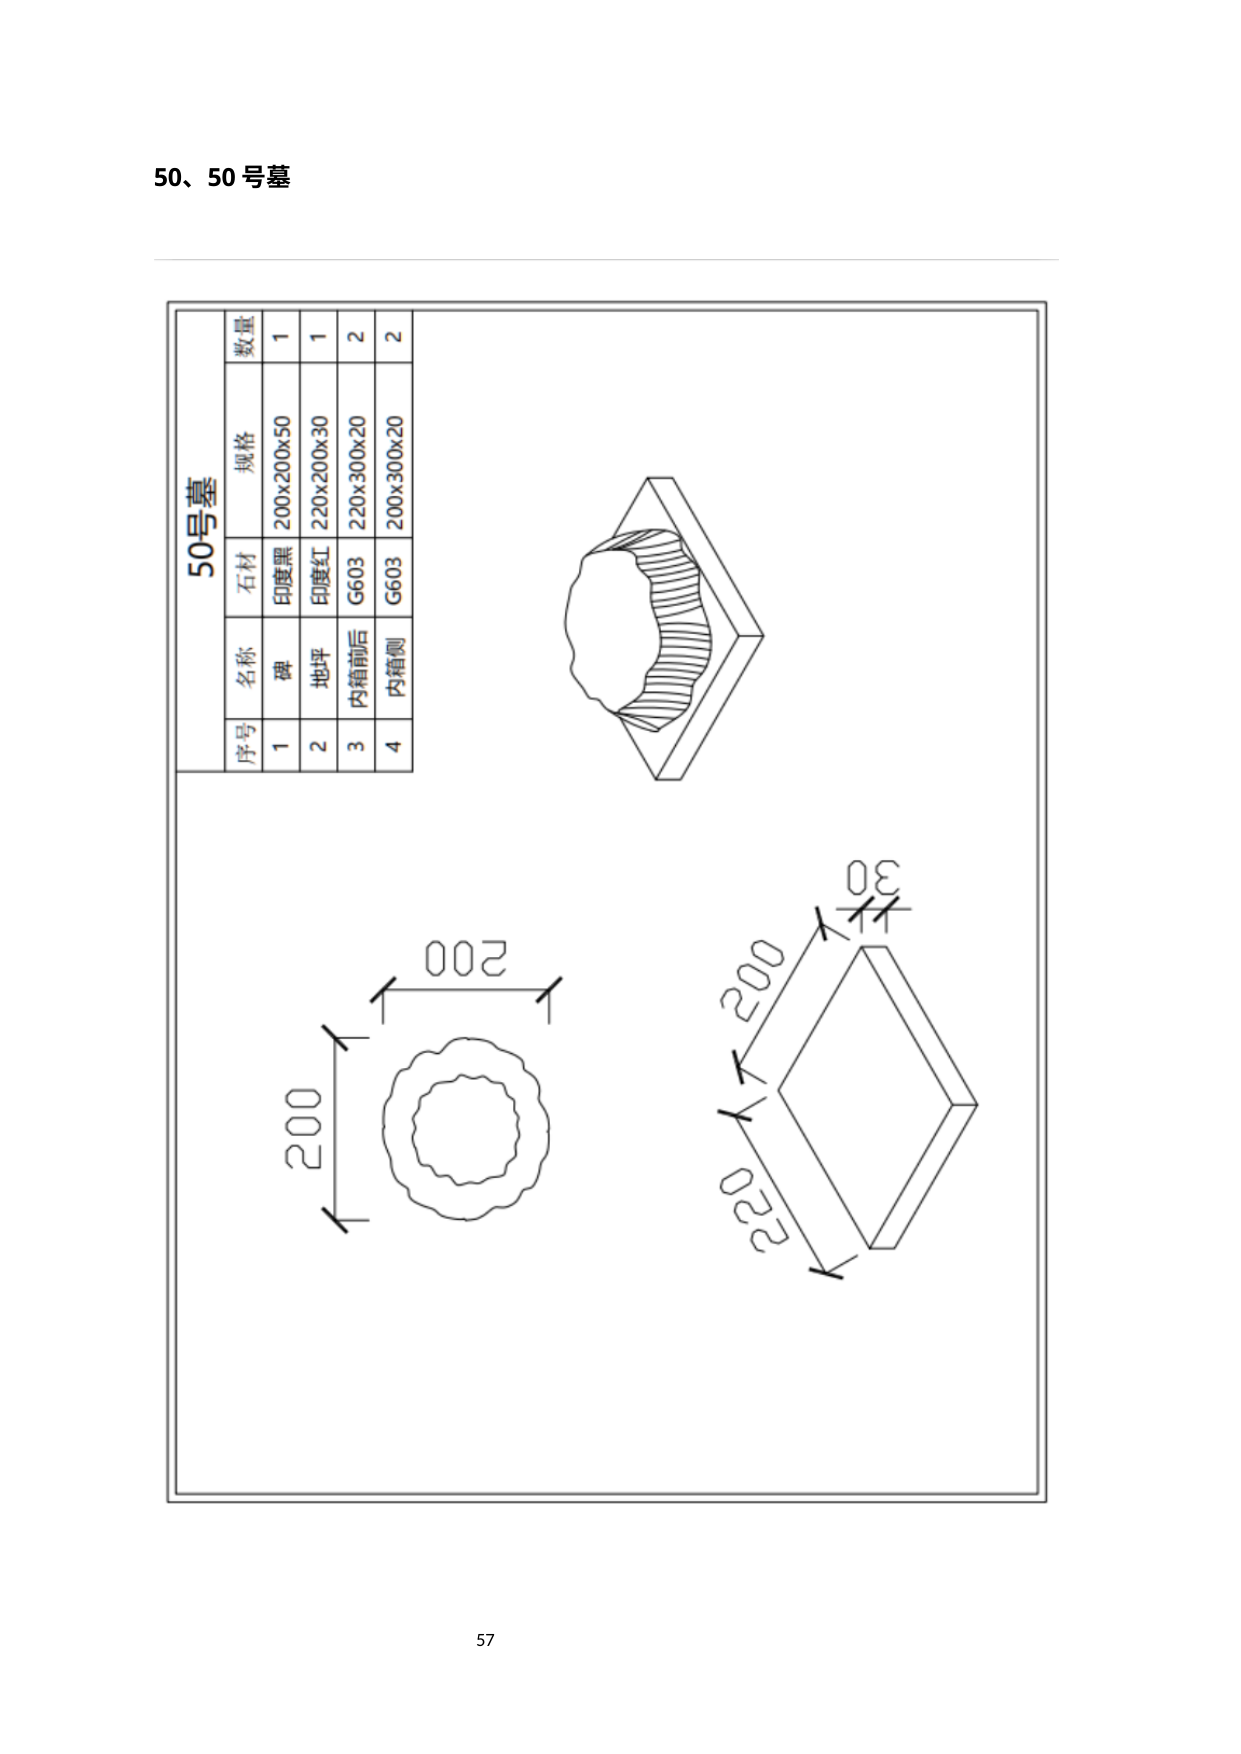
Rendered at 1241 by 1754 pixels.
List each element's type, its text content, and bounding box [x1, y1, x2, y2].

picture [155, 260, 1059, 1539]
subtitle 50、50号墓 [153, 143, 1098, 208]
